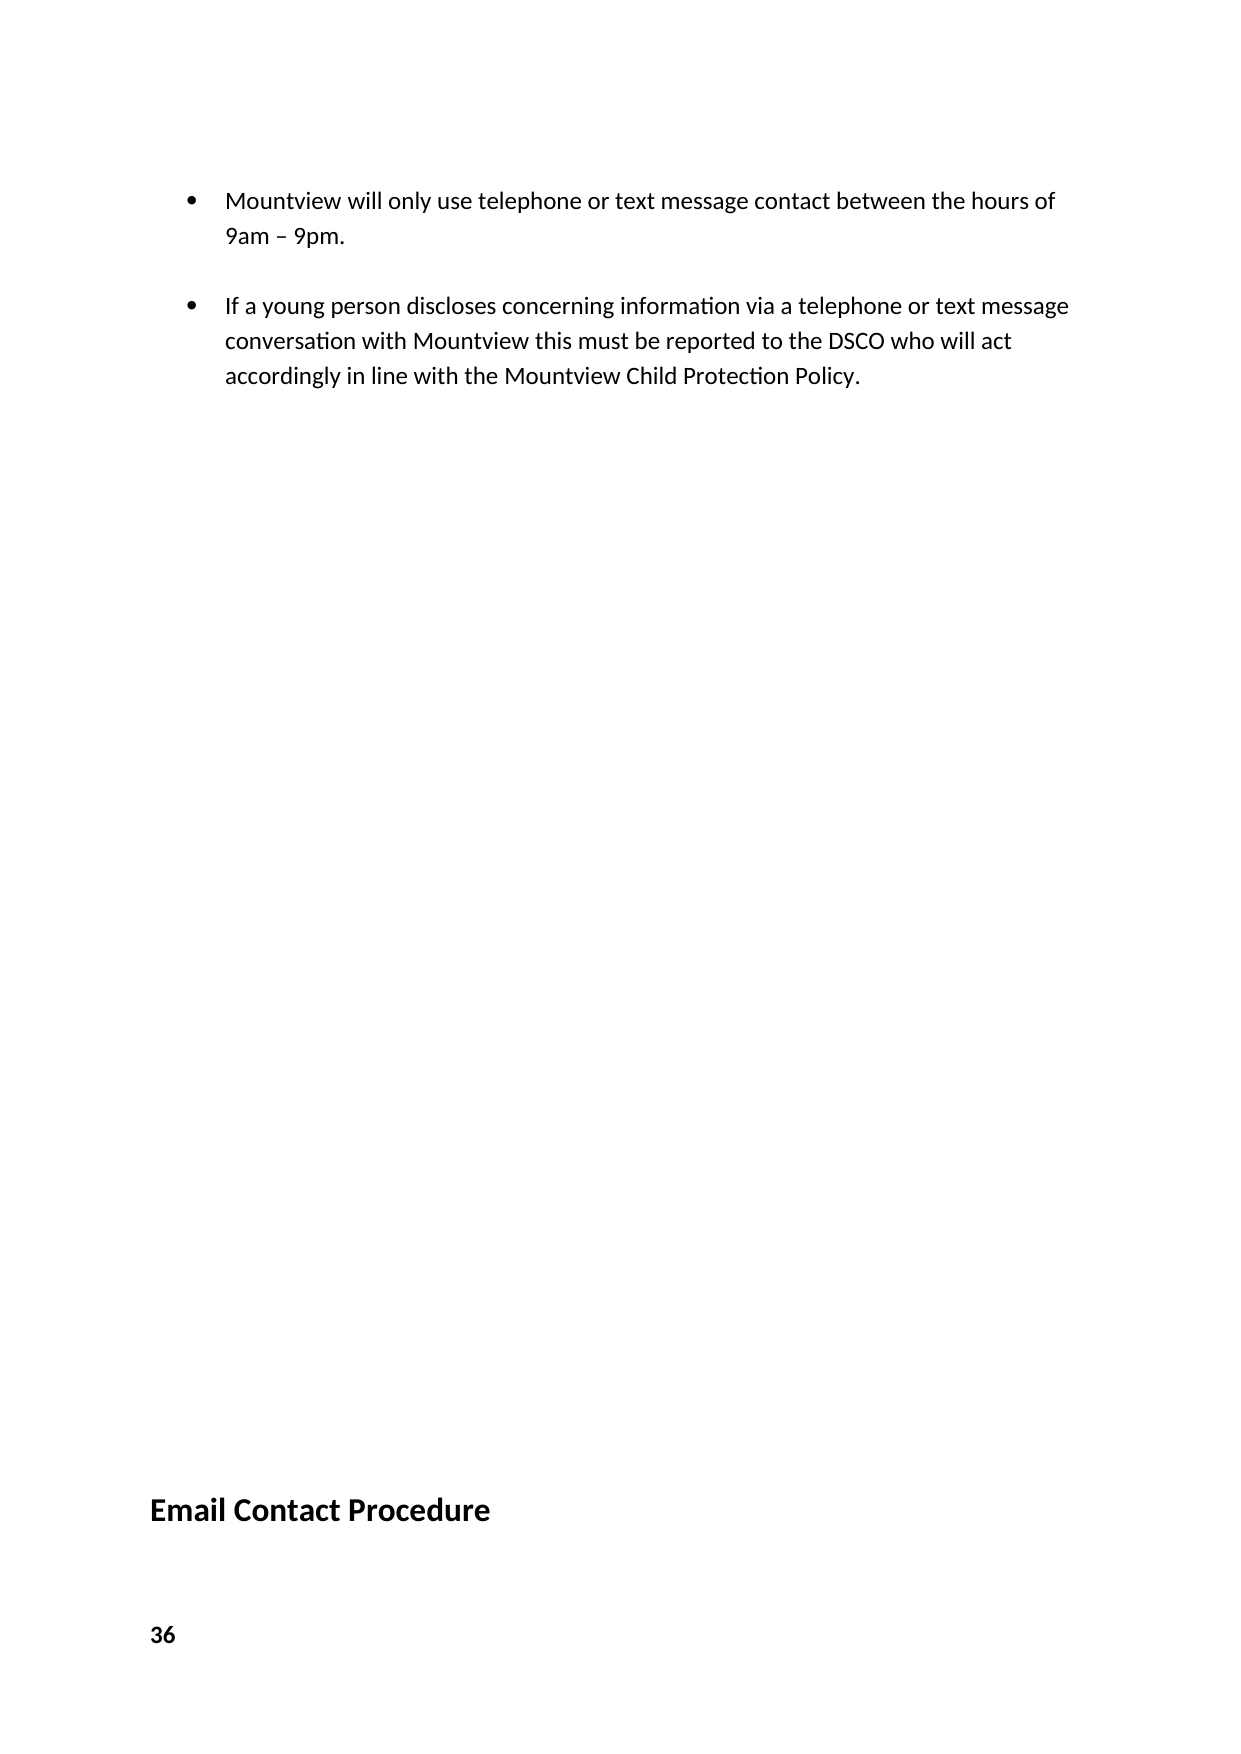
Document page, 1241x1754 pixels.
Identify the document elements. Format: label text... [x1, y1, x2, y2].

list If a young person discloses concerning information via a telephone or text message conversation with Mountview this must be reported to the DSCO who will act accordingly in line with the Mountview Child Protection Policy. [187, 290, 1090, 391]
text Email Contact Procedure [150, 1489, 1090, 1530]
list Mountview will only use telephone or text message contact between the hours of . [187, 185, 1090, 251]
